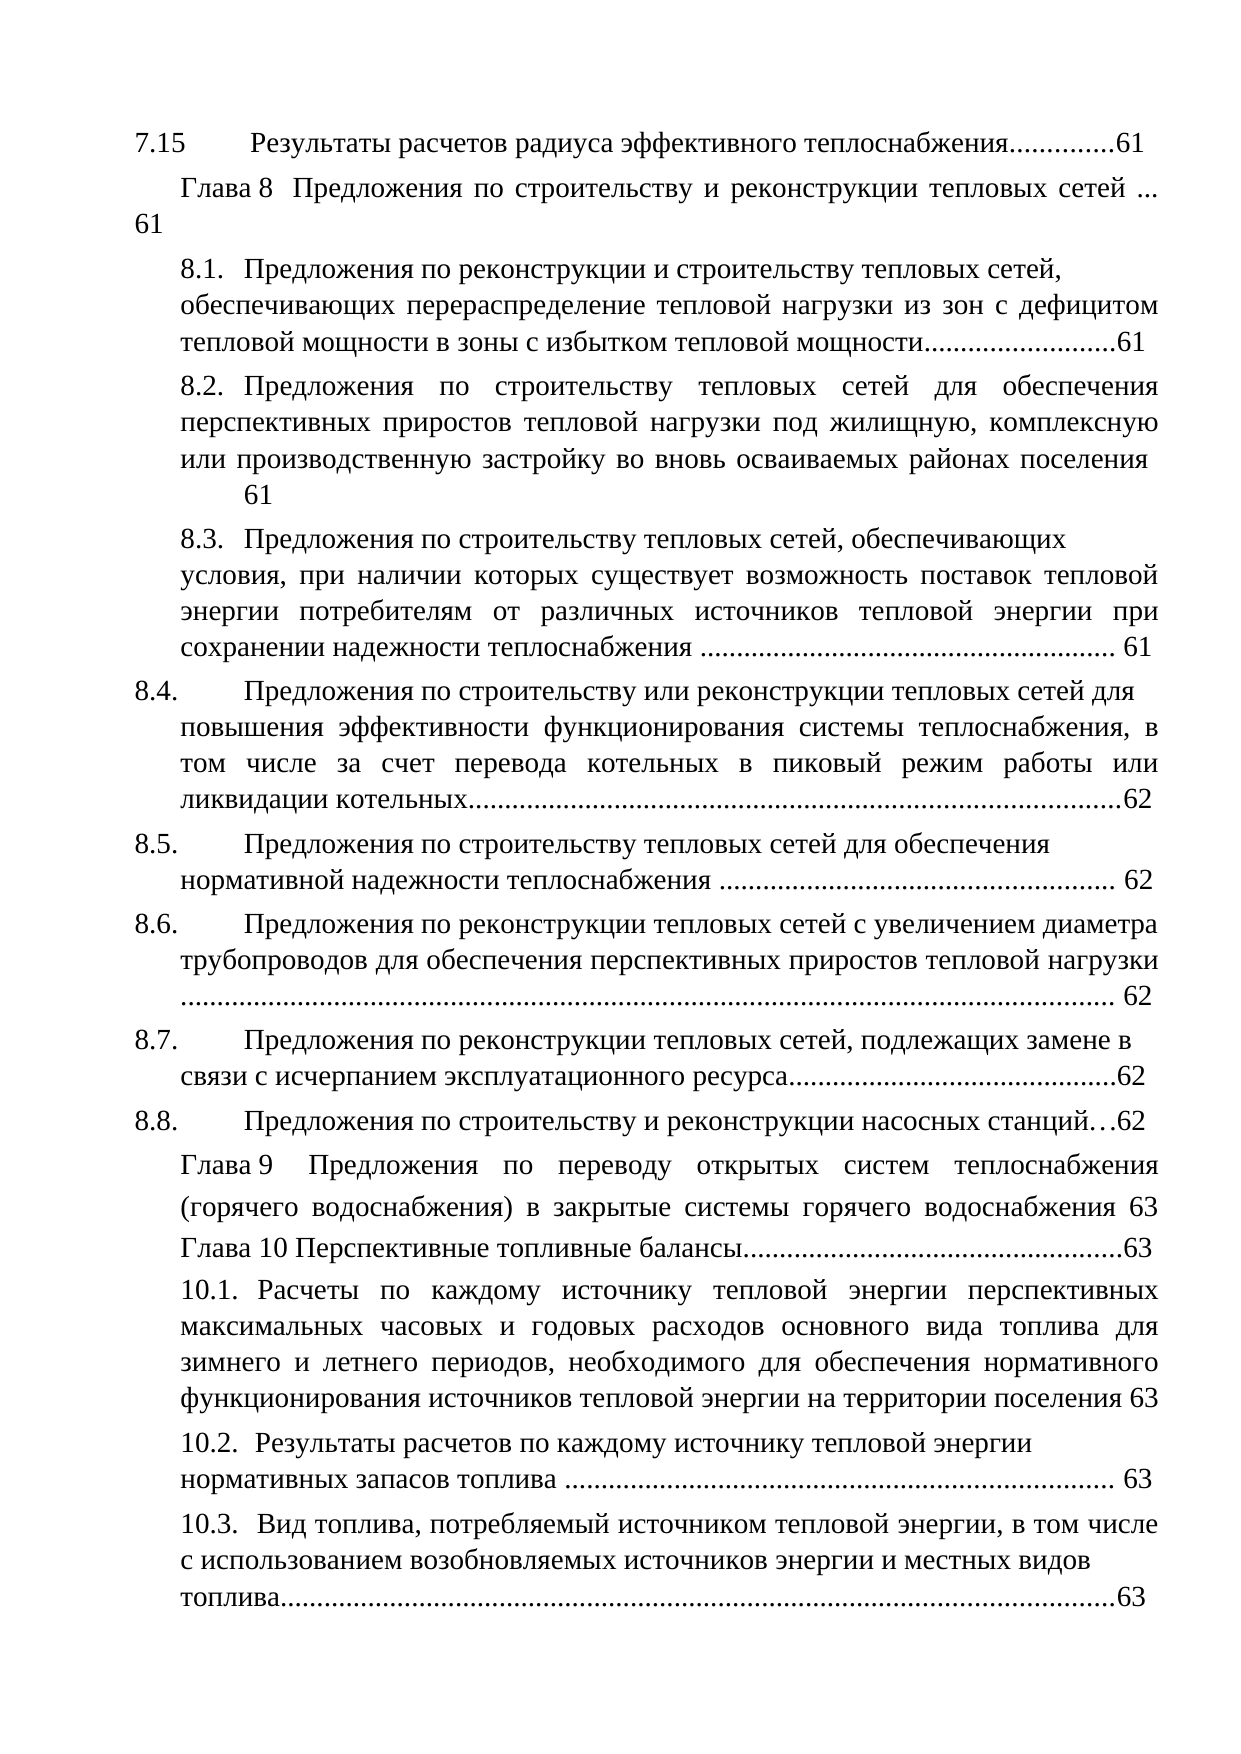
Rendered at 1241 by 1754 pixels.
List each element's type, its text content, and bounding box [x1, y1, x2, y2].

list Предложения по строительству тепловых сетей для обеспечения [134, 826, 1159, 859]
list Предложения по реконструкции и строительству тепловых сетей, [134, 251, 1159, 284]
text условия, при наличии которых существует возможность поставок тепловой энергии потребителям от различных источников тепловой энергии при сохранении надежности теплоснабжения 61 [180, 557, 1159, 662]
text нормативной надежности теплоснабжения 62 [134, 862, 1159, 896]
text обеспечивающих перераспределение тепловой нагрузки из зон с дефицитом тепловой мощности в зоны с избытком тепловой мощности 61 [180, 287, 1159, 357]
text топлива 63 [134, 1579, 1159, 1612]
list Предложения по строительству или реконструкции тепловых сетей для [134, 673, 1159, 707]
list Результаты расчетов по каждому источнику тепловой энергии [134, 1425, 1159, 1459]
text повышения эффективности функционирования системы теплоснабжения, в том числе за счет перевода котельных в пиковый режим работы или ликвидации котельных 62 [180, 709, 1159, 815]
text нормативных запасов топлива 63 [134, 1461, 1159, 1495]
list Предложения по строительству тепловых сетей, обеспечивающих [134, 521, 1159, 555]
text связи с исчерпанием эксплуатационного ресурса 62 [134, 1058, 1159, 1092]
list Предложения по реконструкции тепловых сетей, подлежащих замене в [134, 1022, 1159, 1056]
list Предложения по строительству и реконструкции насосных станций 62 [134, 1103, 1159, 1137]
list Результаты расчетов радиуса эффективного теплоснабжения 61 [134, 126, 1159, 159]
list Расчеты по каждому источнику тепловой энергии перспективных максимальных часовых и годовых расходов основного вида топлива для зимнего и летнего периодов, необходимого для обеспечения нормативного функционирования источников тепловой энергии на территории поселения 63 [180, 1272, 1159, 1414]
list Вид топлива, потребляемый источником тепловой энергии, в том числе с использованием возобновляемых источников энергии и местных видов [180, 1506, 1159, 1576]
text Глава 8 Предложения по строительству и реконструкции тепловых сетей ... 61 [134, 170, 1159, 240]
text Глава 9 Предложения по переводу открытых систем теплоснабжения (горячего водоснабжения) в закрытые системы горячего водоснабжения 63 Глава 10 Перспективные топливные балансы 63 [180, 1147, 1159, 1264]
list Предложения по реконструкции тепловых сетей с увеличением диаметра [134, 907, 1159, 940]
list Предложения по строительству тепловых сетей для обеспечения перспективных приростов тепловой нагрузки под жилищную, комплексную или производственную застройку во вновь осваиваемых районах поселения 61 [180, 368, 1159, 510]
text трубопроводов для обеспечения перспективных приростов тепловой нагрузки 62 [180, 942, 1159, 1012]
